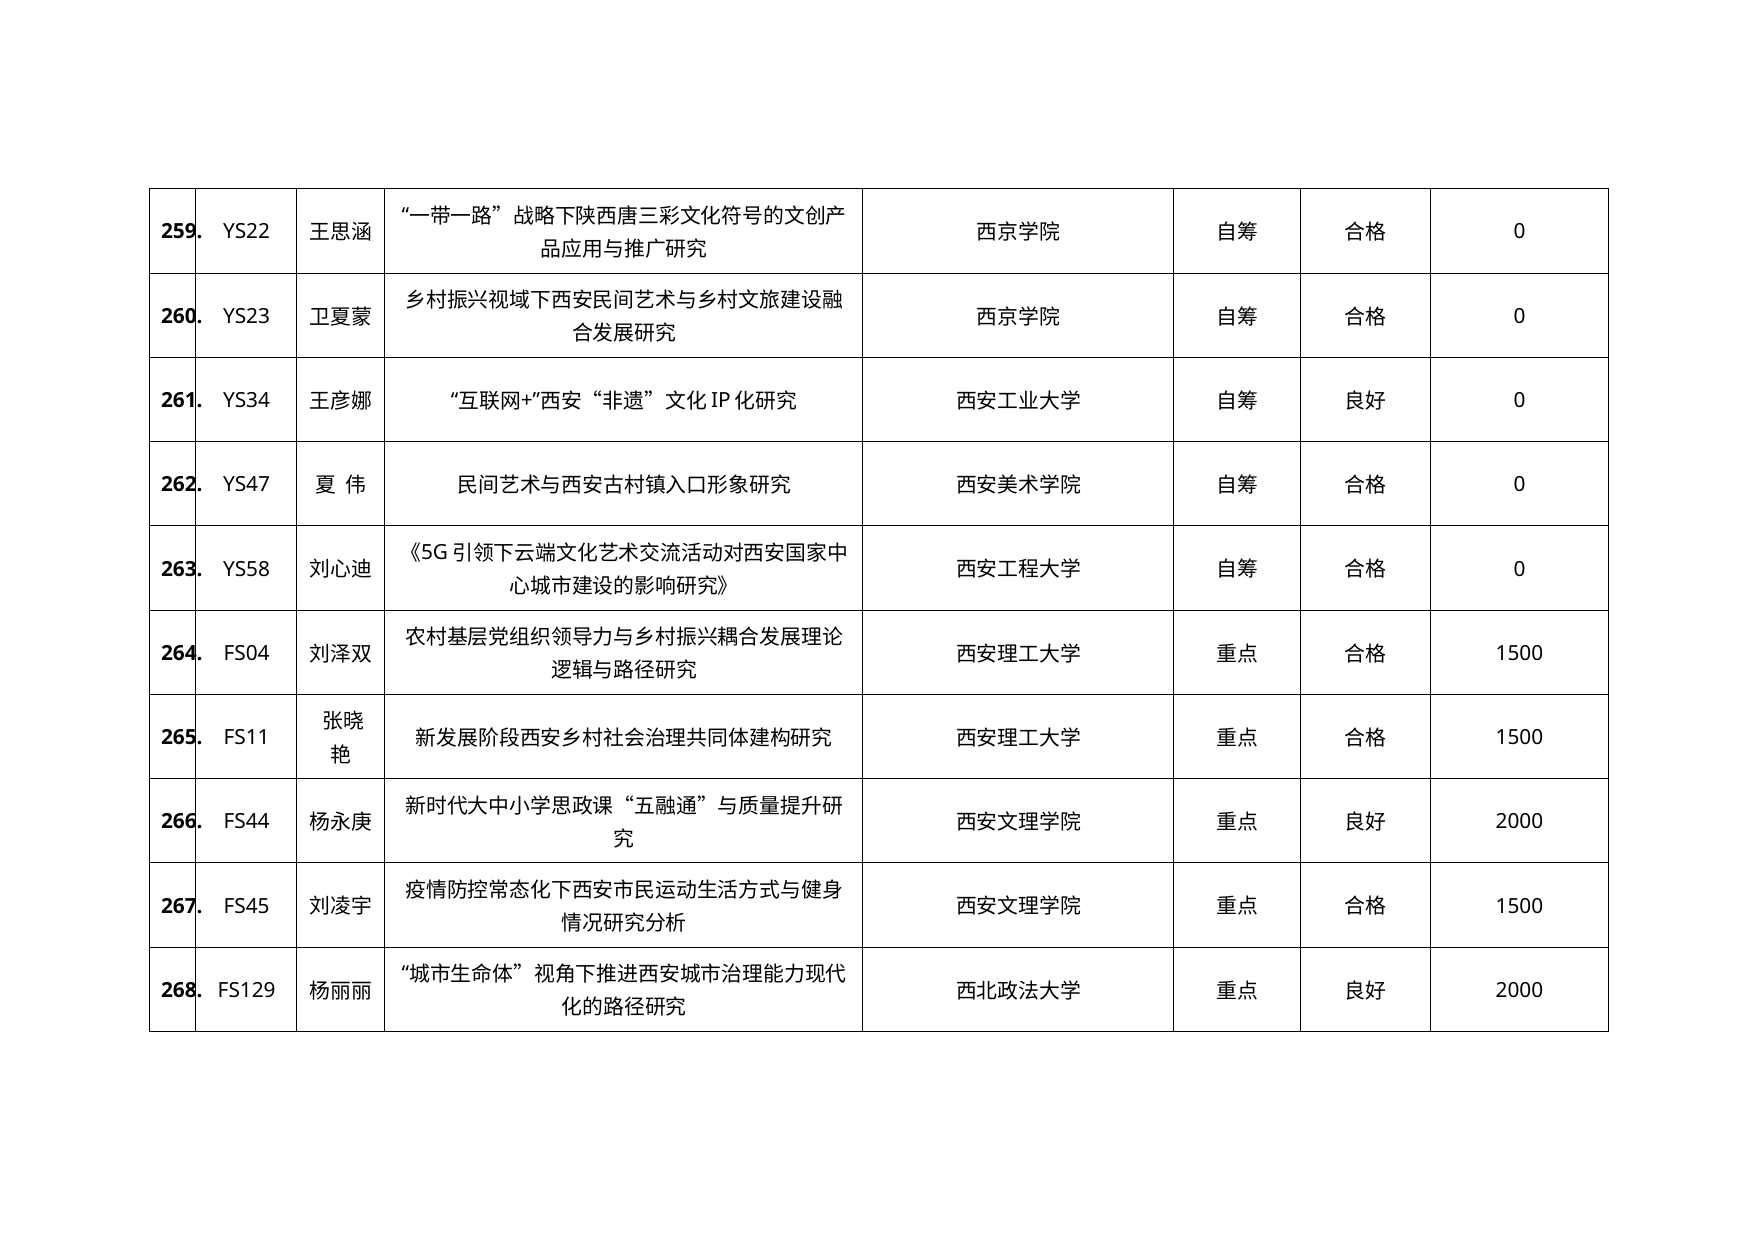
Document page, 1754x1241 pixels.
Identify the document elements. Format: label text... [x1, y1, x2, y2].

table_cell 张晓艳 [297, 695, 384, 778]
table_cell 合格 [1301, 189, 1430, 272]
table_cell 2000 [1431, 948, 1608, 1031]
table_cell FS44 [196, 779, 296, 862]
table_cell 西京学院 [863, 274, 1173, 357]
table_cell 良好 [1301, 358, 1430, 441]
table_cell 西安文理学院 [863, 863, 1173, 947]
table_cell 良好 [1301, 948, 1430, 1031]
table_cell 卫夏蒙 [297, 274, 384, 357]
table_cell [150, 779, 195, 862]
table_cell [150, 189, 195, 272]
table_cell 乡村振兴视域下西安民间艺术与乡村文旅建设融合发展研究 [385, 274, 862, 357]
table_cell YS23 [196, 274, 296, 357]
table_cell YS47 [196, 442, 296, 525]
table_cell 重点 [1174, 863, 1300, 947]
table_cell 0 [1431, 358, 1608, 441]
table_cell 杨丽丽 [297, 948, 384, 1031]
table_cell 合格 [1301, 442, 1430, 525]
table_cell 合格 [1301, 695, 1430, 778]
table_cell [150, 442, 195, 525]
table_cell 农村基层党组织领导力与乡村振兴耦合发展理论逻辑与路径研究 [385, 611, 862, 694]
table_cell 重点 [1174, 779, 1300, 862]
table_cell 王思涵 [297, 189, 384, 272]
table_cell 2000 [1431, 779, 1608, 862]
table_cell 自筹 [1174, 358, 1300, 441]
table_cell 自筹 [1174, 274, 1300, 357]
table_cell 西安理工大学 [863, 611, 1173, 694]
table_cell FS129 [196, 948, 296, 1031]
table_cell YS34 [196, 358, 296, 441]
table_cell 合格 [1301, 611, 1430, 694]
table_cell [150, 358, 195, 441]
table_cell 刘泽双 [297, 611, 384, 694]
table_cell 自筹 [1174, 442, 1300, 525]
table_cell [150, 611, 195, 694]
table_cell [150, 274, 195, 357]
table_cell 重点 [1174, 695, 1300, 778]
table_cell 0 [1431, 526, 1608, 609]
table_cell 民间艺术与西安古村镇入口形象研究 [385, 442, 862, 525]
table_cell 夏 伟 [297, 442, 384, 525]
table_cell 西安工业大学 [863, 358, 1173, 441]
table_cell 良好 [1301, 779, 1430, 862]
table_cell 1500 [1431, 863, 1608, 947]
table_cell 西安美术学院 [863, 442, 1173, 525]
table_cell 1500 [1431, 611, 1608, 694]
table_cell 自筹 [1174, 189, 1300, 272]
table_cell FS45 [196, 863, 296, 947]
table_cell [150, 948, 195, 1031]
table_cell 0 [1431, 274, 1608, 357]
table_cell 新发展阶段西安乡村社会治理共同体建构研究 [385, 695, 862, 778]
table_cell 0 [1431, 189, 1608, 272]
table_cell YS58 [196, 526, 296, 609]
table_cell 1500 [1431, 695, 1608, 778]
table_cell 重点 [1174, 611, 1300, 694]
table_cell 西京学院 [863, 189, 1173, 272]
table_cell 自筹 [1174, 526, 1300, 609]
table_cell 西安文理学院 [863, 779, 1173, 862]
table_cell 合格 [1301, 274, 1430, 357]
table_cell 刘凌宇 [297, 863, 384, 947]
table_cell YS22 [196, 189, 296, 272]
table_cell 0 [1431, 442, 1608, 525]
table_cell 刘心迪 [297, 526, 384, 609]
table_cell FS11 [196, 695, 296, 778]
table_cell [150, 526, 195, 609]
table_cell FS04 [196, 611, 296, 694]
table_cell “一带一路”战略下陕西唐三彩文化符号的文创产品应用与推广研究 [385, 189, 862, 272]
table_cell [150, 695, 195, 778]
table_cell 新时代大中小学思政课“五融通”与质量提升研究 [385, 779, 862, 862]
table_cell 西安理工大学 [863, 695, 1173, 778]
table_cell 合格 [1301, 526, 1430, 609]
table_cell 合格 [1301, 863, 1430, 947]
table_cell 《5G引领下云端文化艺术交流活动对西安国家中心城市建设的影响研究》 [385, 526, 862, 609]
table_cell 西安工程大学 [863, 526, 1173, 609]
table_cell 疫情防控常态化下西安市民运动生活方式与健身情况研究分析 [385, 863, 862, 947]
table_cell 杨永庚 [297, 779, 384, 862]
table_cell 西北政法大学 [863, 948, 1173, 1031]
table_cell 重点 [1174, 948, 1300, 1031]
table_cell “城市生命体”视角下推进西安城市治理能力现代化的路径研究 [385, 948, 862, 1031]
table_cell 王彦娜 [297, 358, 384, 441]
table_cell “互联网+”西安“非遗”文化IP化研究 [385, 358, 862, 441]
table_cell [150, 863, 195, 947]
